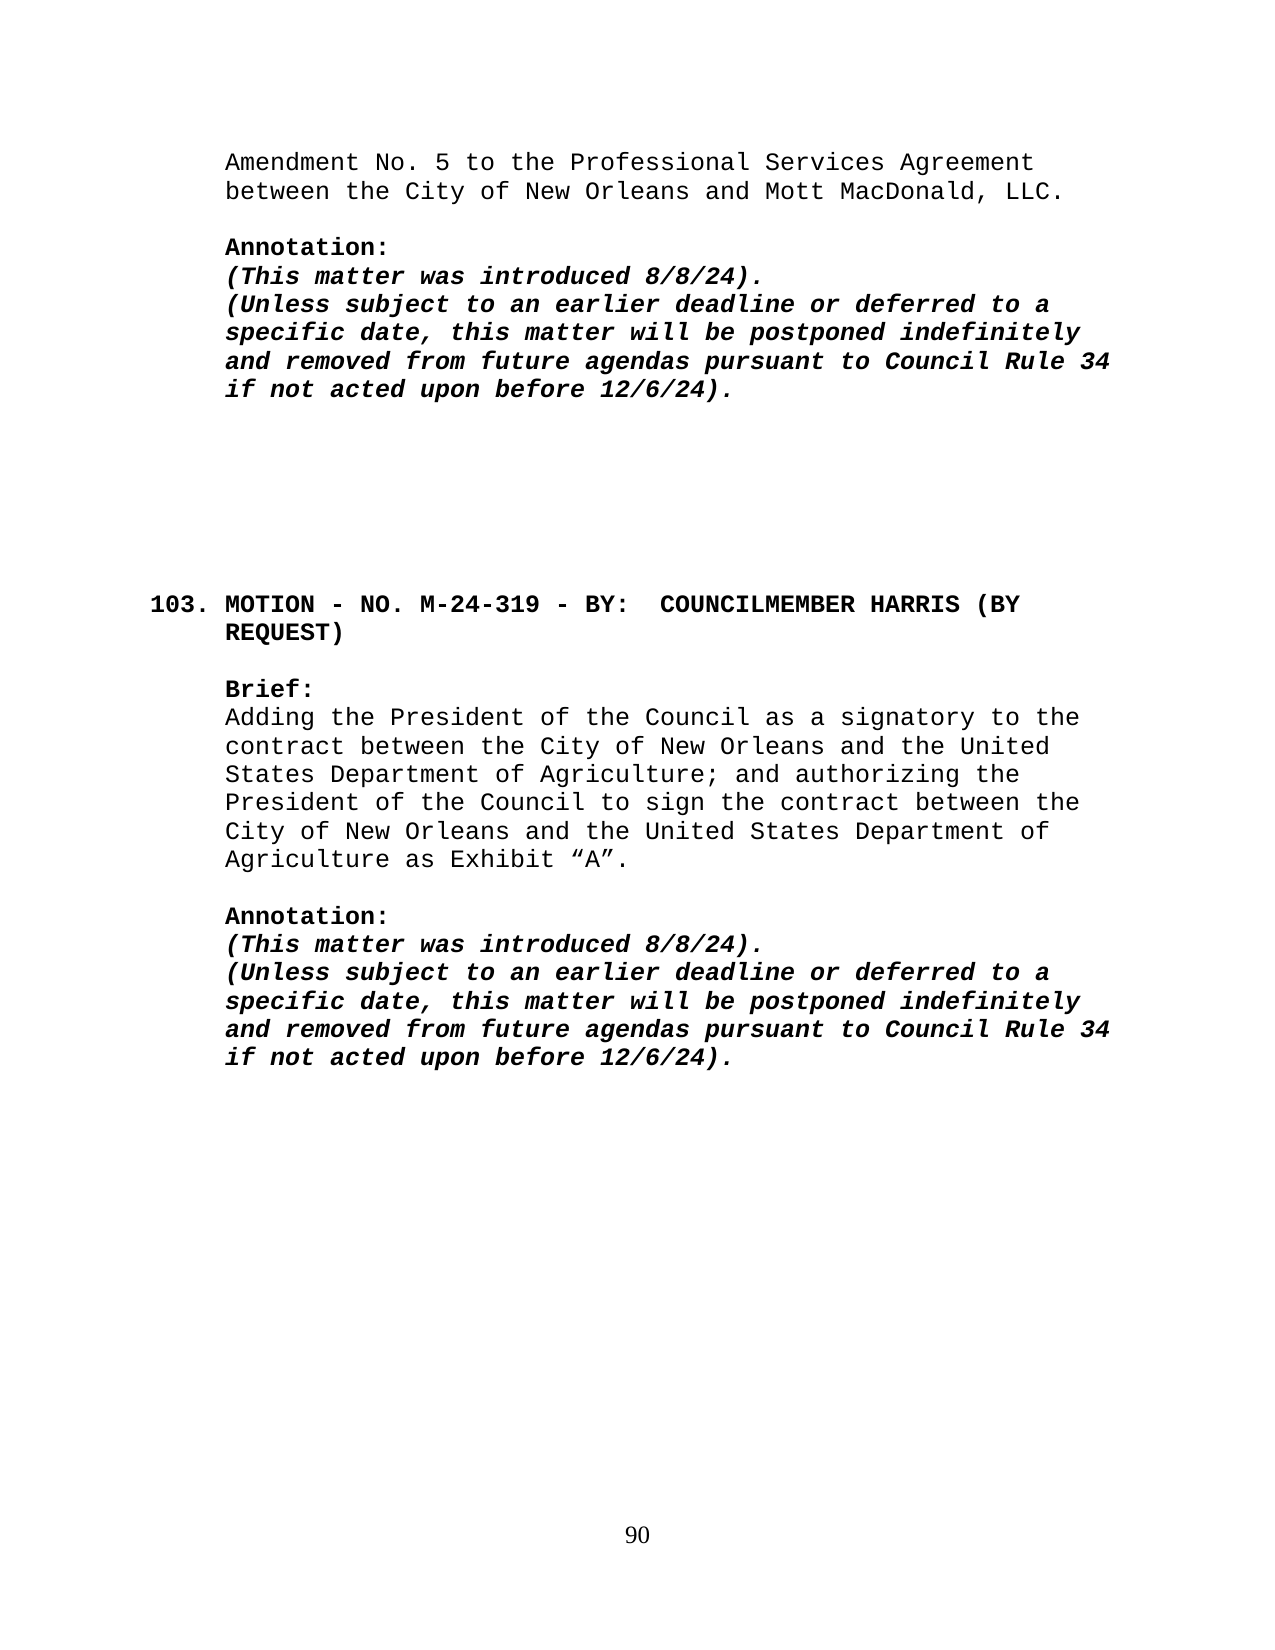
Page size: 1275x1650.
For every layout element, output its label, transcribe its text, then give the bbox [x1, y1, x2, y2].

text (This matter was introduced 8/8/24). [225, 932, 1125, 960]
text (This matter was introduced 8/8/24). [225, 263, 1125, 292]
text Brief: [150, 677, 1125, 705]
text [225, 150, 1125, 207]
list (Unless subject to an earlier deadline or deferred to a specific date, this matter will be postponed indefinitely and removed from future agendas pursuant to Council Rule 34 [225, 292, 1125, 377]
text Annotation: [225, 235, 1125, 263]
list if not acted upon before 12/6/24). [225, 377, 1125, 405]
list MOTION - NO. M-24-319 - BY: COUNCILMEMBER HARRIS (BY REQUEST) [150, 592, 1125, 648]
list (Unless subject to an earlier deadline or deferred to a specific date, this matter will be postponed indefinitely and removed from future agendas pursuant to Council Rule 34 if not acted upon before 12/6/24). [225, 960, 1125, 1073]
text Adding the President of the Council as a signatory to the contract between the City of New Orleans and the United States Department of Agriculture; and authorizing the President of the Council to sign the contract between the City of New Orleans and the United States Department of Agriculture as Exhibit “A”. [225, 705, 1125, 875]
text Annotation: [225, 903, 1125, 932]
